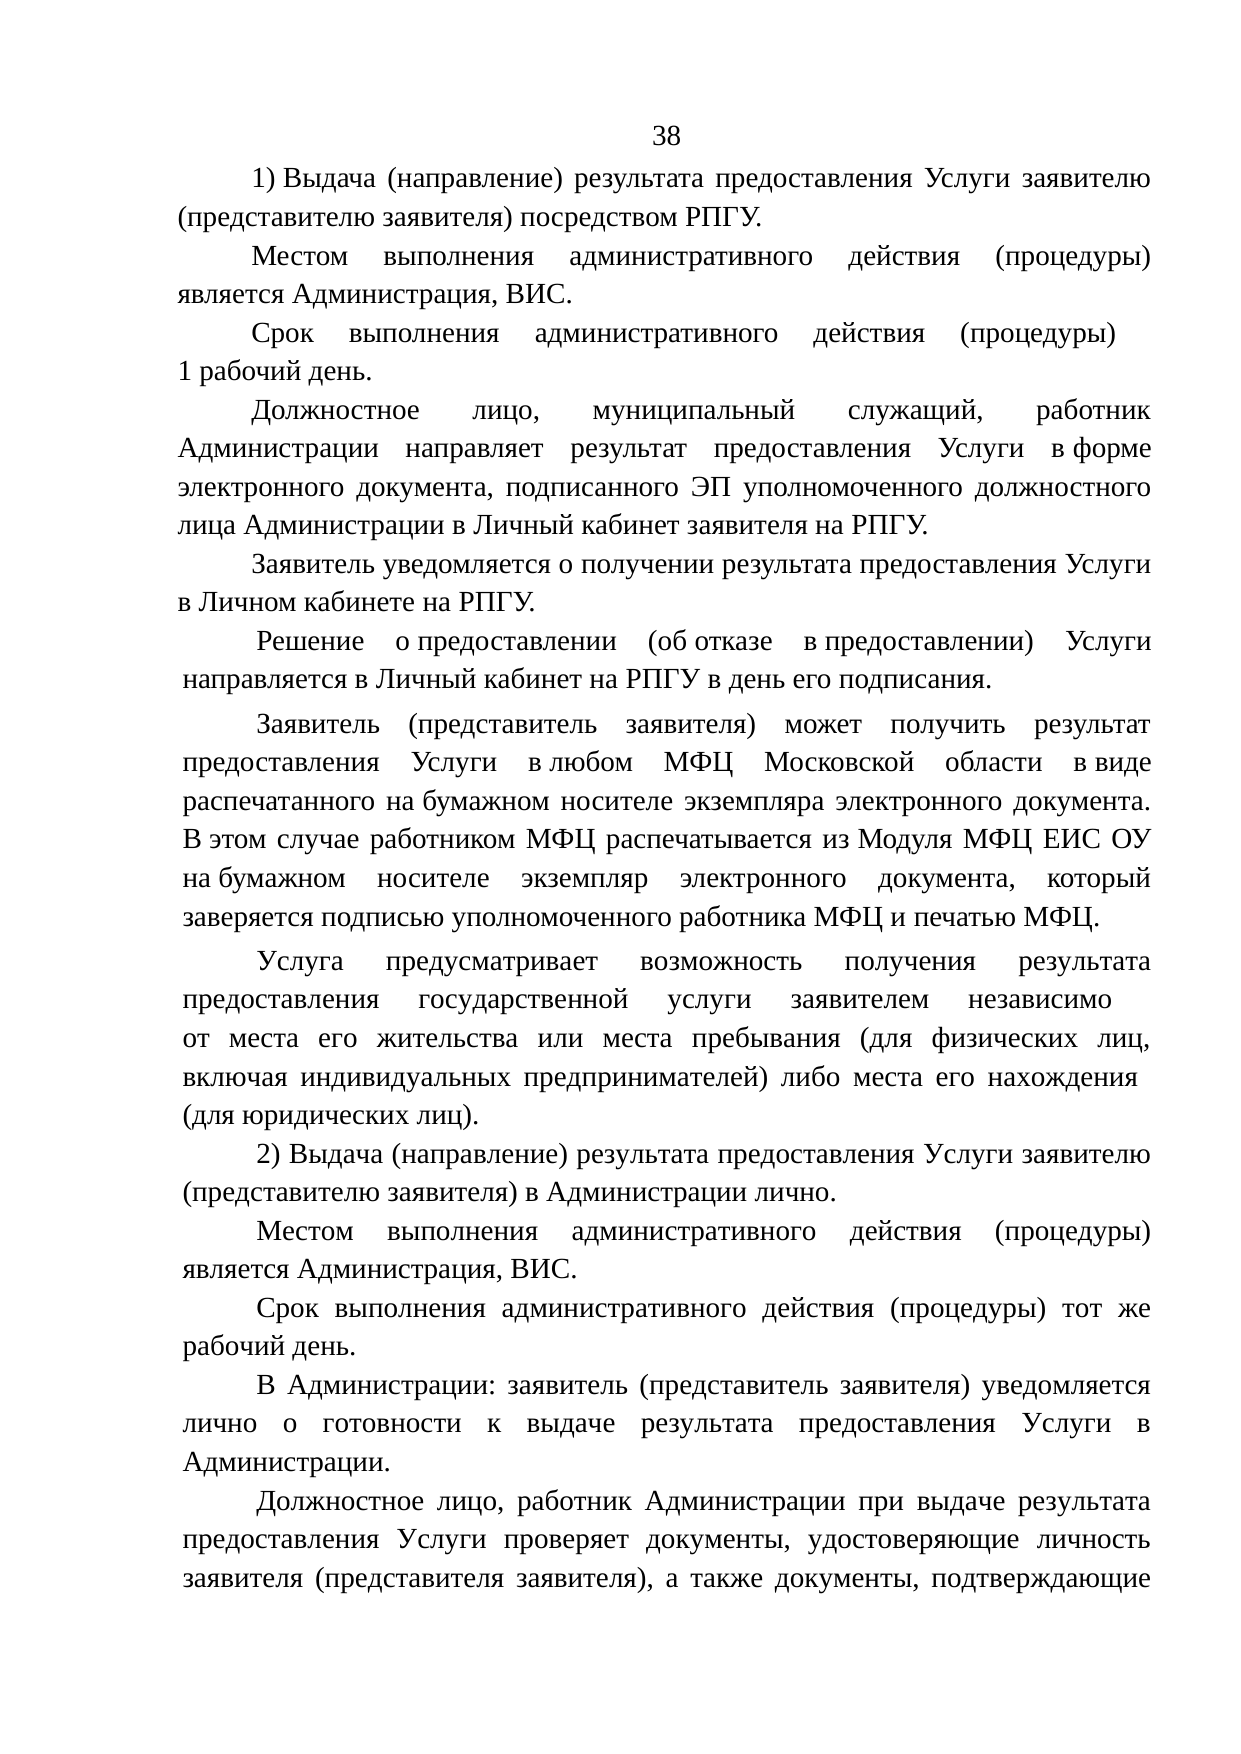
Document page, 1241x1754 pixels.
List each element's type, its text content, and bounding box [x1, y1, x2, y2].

text Заявитель (представитель заявителя) может получить результат предоставления Услуги в любом МФЦ Московской области в виде распечатанного на бумажном носителе экземпляра электронного документа. В этом случае работником МФЦ распечатывается из Модуля МФЦ ЕИС ОУ на бумажном носителе экземпляр электронного документа, который заверяется подписью уполномоченного работника МФЦ и печатью МФЦ. [182, 706, 1152, 932]
text Срок выполнения административного действия (процедуры) 1 рабочий день. [177, 315, 1152, 387]
text 1) Выдача (направление) результата предоставления Услуги заявителю (представителю заявителя) посредством РПГУ. [177, 161, 1152, 233]
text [182, 1483, 1152, 1593]
text В Администрации: заявитель (представитель заявителя) уведомляется лично о готовности к выдаче результата предоставления Услуги в Администрации. [182, 1367, 1152, 1478]
text Решение о предоставлении (об отказе в предоставлении) Услуги направляется в Личный кабинет на РПГУ в день его подписания. [182, 623, 1152, 695]
text Срок выполнения административного действия (процедуры) тот же рабочий день. [182, 1290, 1152, 1362]
text Местом выполнения административного действия (процедуры) является Администрация, ВИС. [177, 238, 1152, 310]
text Услуга предусматривает возможность получения результата предоставления государственной услуги заявителем независимо от места его жительства или места пребывания (для физических лиц, включая индивидуальных предпринимателей) либо места его нахождения (для юридических лиц). [182, 943, 1152, 1131]
text Заявитель уведомляется о получении результата предоставления Услуги в Личном кабинете на РПГУ. [177, 546, 1152, 618]
text Должностное лицо, муниципальный служащий, работник Администрации направляет результат предоставления Услуги в форме электронного документа, подписанного ЭП уполномоченного должностного лица Администрации в Личный кабинет заявителя на РПГУ. [177, 392, 1152, 541]
text Местом выполнения административного действия (процедуры) является Администрация, ВИС. [182, 1213, 1152, 1285]
text 2) Выдача (направление) результата предоставления Услуги заявителю (представителю заявителя) в Администрации лично. [182, 1136, 1152, 1208]
